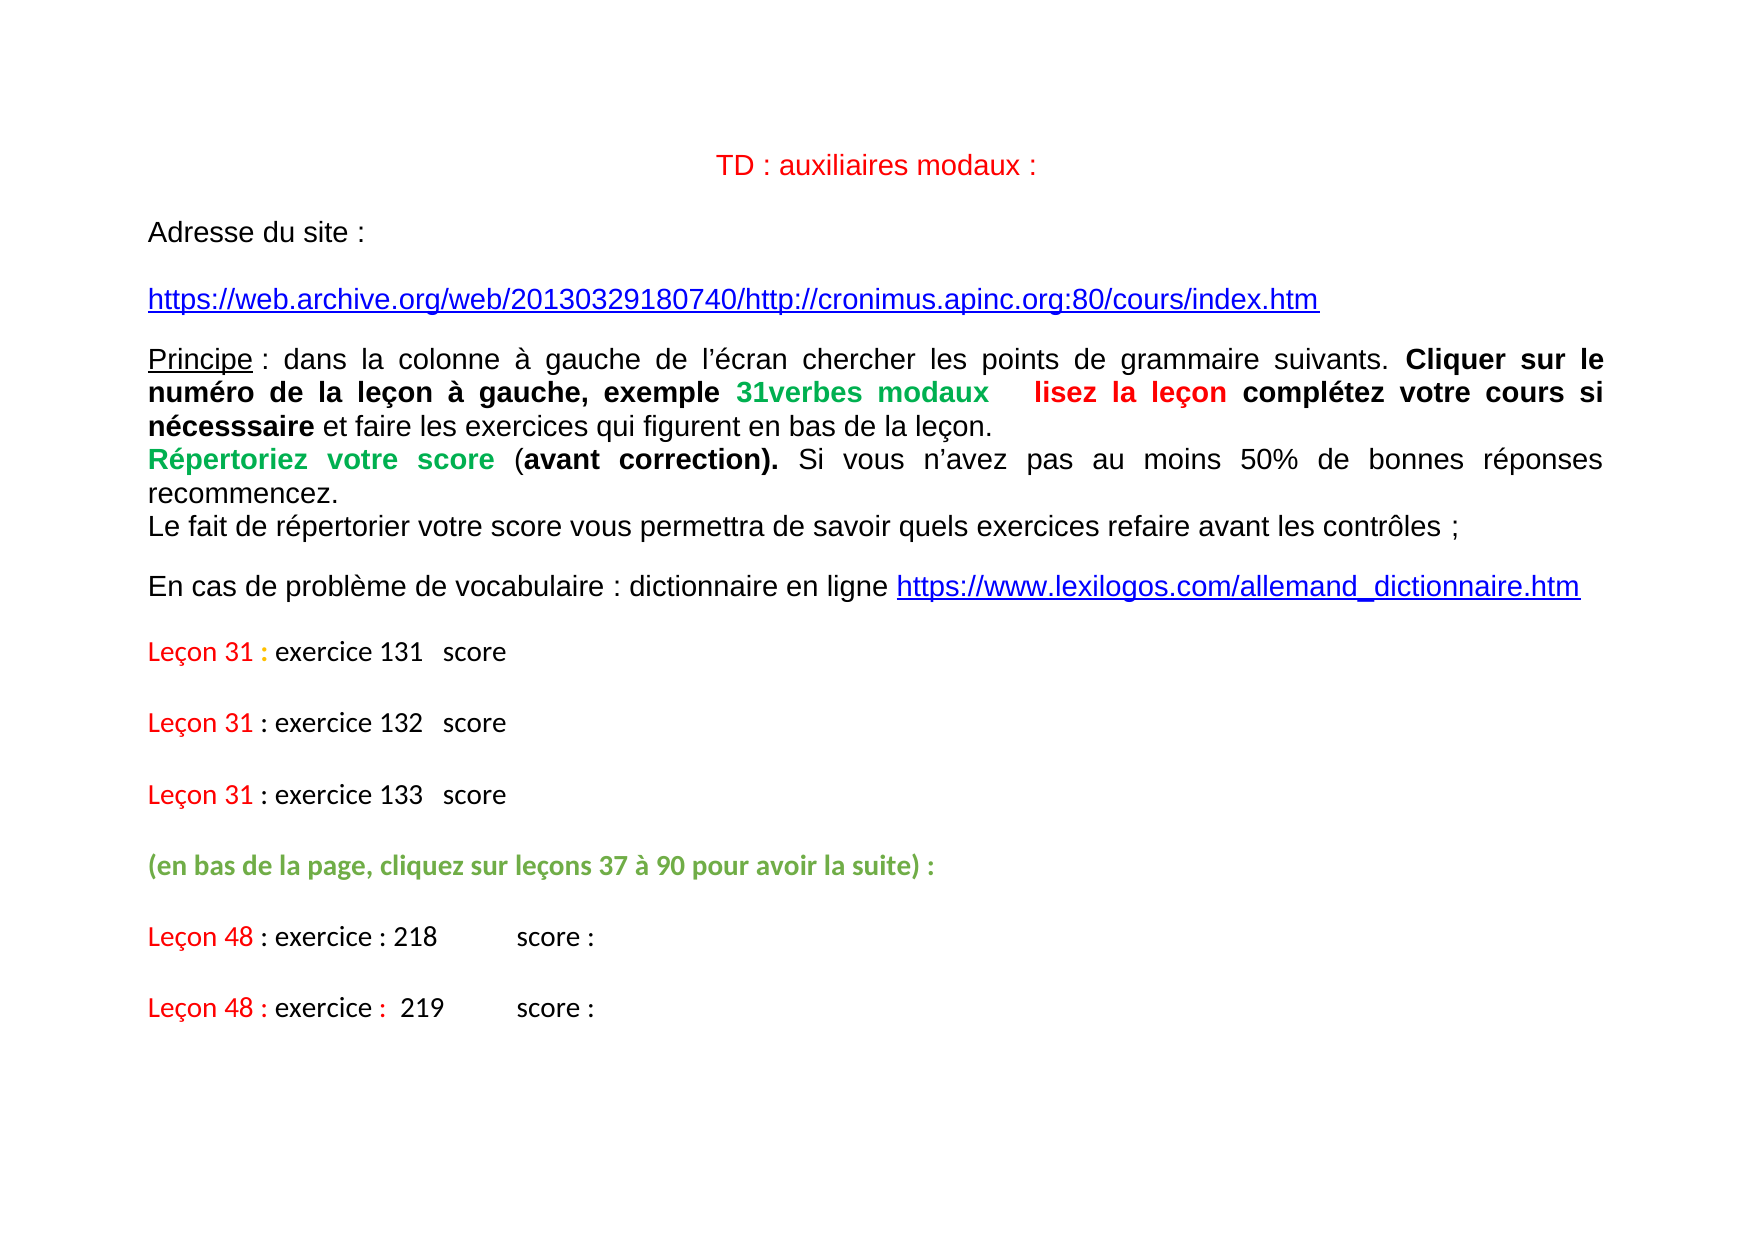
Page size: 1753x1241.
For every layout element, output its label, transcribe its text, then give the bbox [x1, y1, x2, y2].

text Adresse du site : [148, 215, 1604, 248]
text Principe : dans la colonne à gauche de l’écran chercher les points de grammaire suivants. Cliquer sur le numéro de la leçon à gauche, exemple 31verbes modaux lisez la leçon complétez votre cours si nécesssaire et faire les exercices qui figurent en bas de la leçon. [148, 342, 1604, 442]
text https://web.archive.org/web/20130329180740/http://cronimus.apinc.org:80/cours/index.htm [148, 282, 1604, 315]
text En cas de problème de vocabulaire : dictionnaire en ligne https://www.lexilogos.com/allemand_dictionnaire.htm [148, 569, 1604, 603]
text Répertoriez votre score (avant correction). Si vous n’avez pas au moins 50% de bonnes réponses recommencez. [148, 442, 1604, 509]
text Leçon 48 : exercice : 219 score : [148, 989, 1604, 1025]
text TD : auxiliaires modaux : [148, 148, 1604, 181]
text Leçon 48 : exercice : 218 score : [148, 918, 1604, 954]
text Leçon 31 : exercice 131 score [148, 633, 1604, 669]
text Leçon 31 : exercice 132 score [148, 704, 1604, 740]
text Leçon 31 : exercice 133 score [148, 776, 1604, 811]
text (en bas de la page, cliquez sur leçons 37 à 90 pour avoir la suite) : [148, 847, 1604, 883]
text Le fait de répertorier votre score vous permettra de savoir quels exercices refaire avant les contrôles ; [148, 509, 1604, 543]
